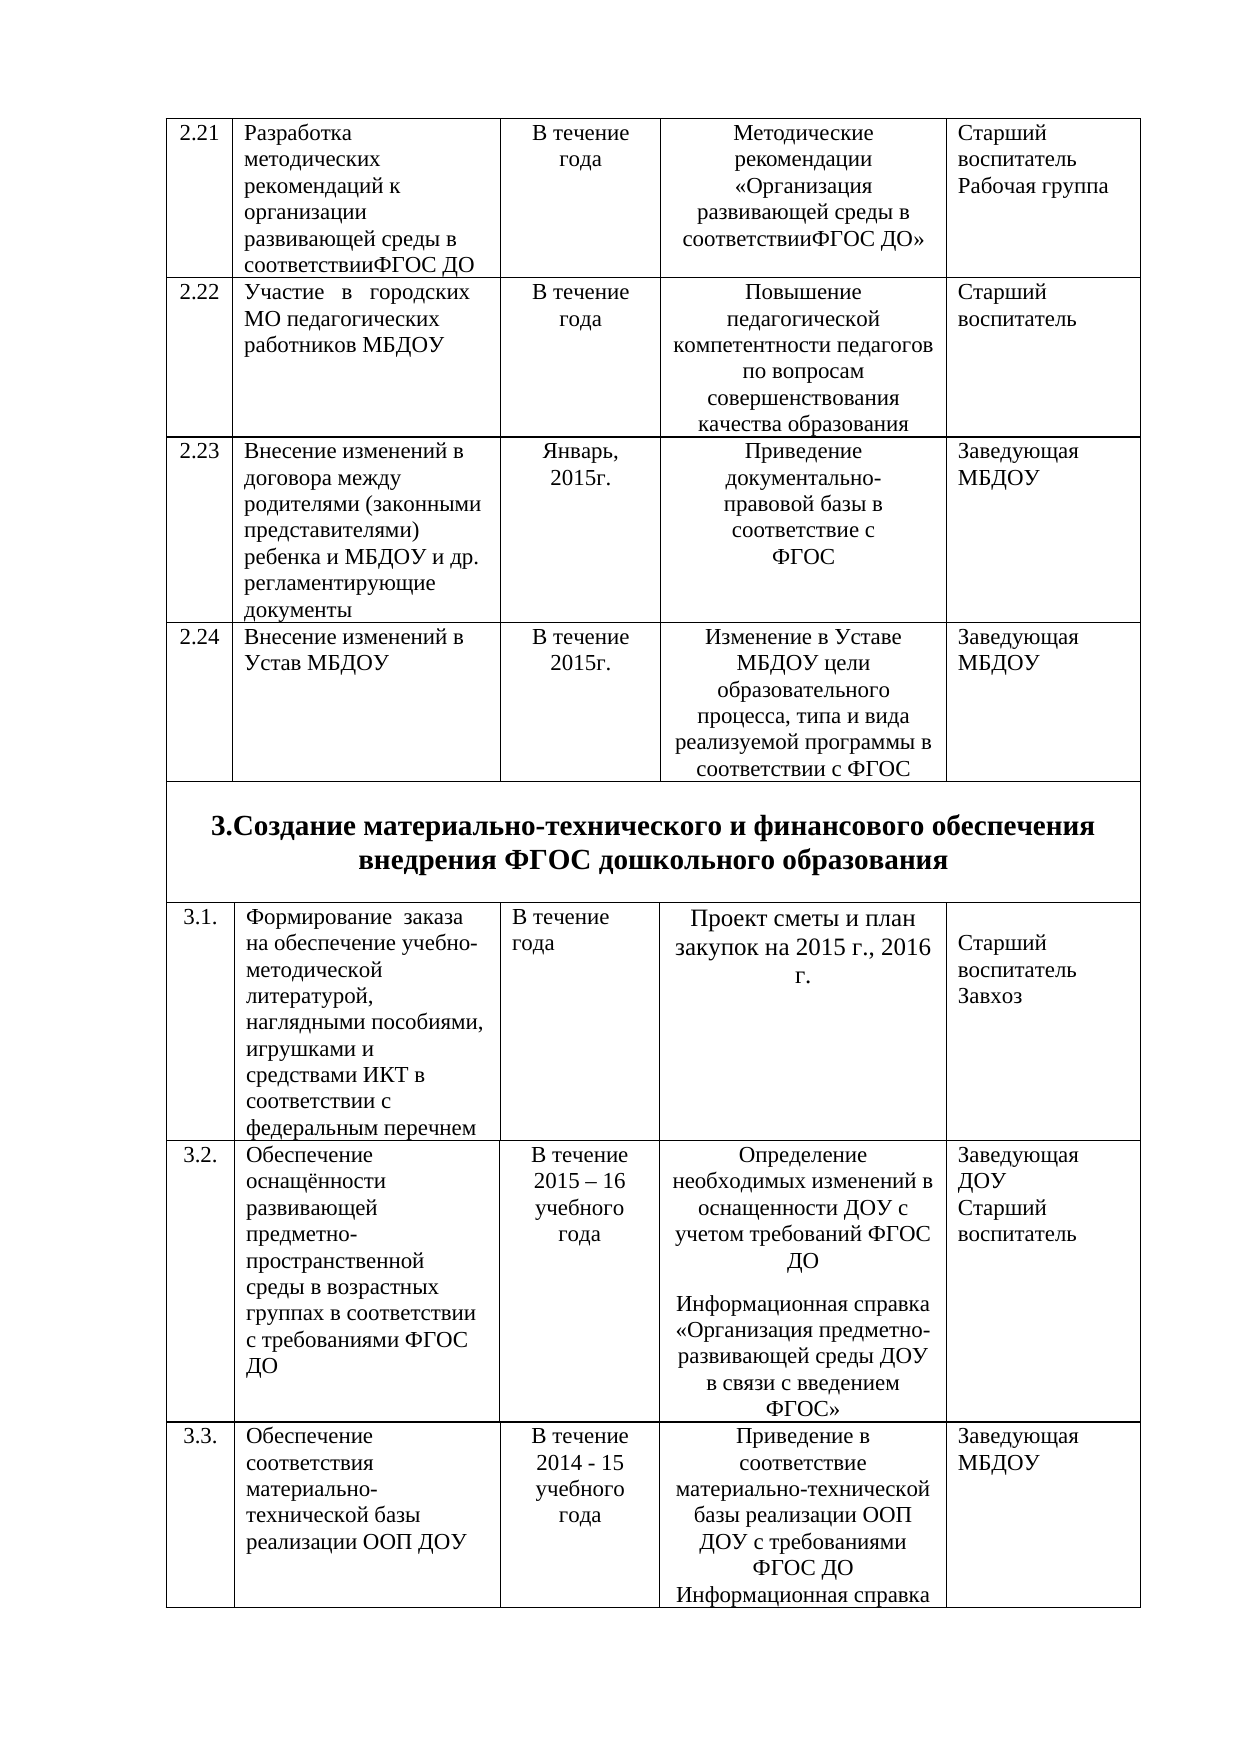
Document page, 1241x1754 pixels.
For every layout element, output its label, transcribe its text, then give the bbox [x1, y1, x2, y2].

table_cell Участие в городских МО педагогических работников МБДОУ [233, 278, 500, 436]
table_cell 3.3. [167, 1423, 234, 1607]
table_cell 2.21 [167, 119, 232, 277]
table_cell 3.1. [167, 903, 234, 1140]
table_cell Внесение изменений в договора между родителями (законными представителями) ребенка и МБДОУ и др. регламентирующие документы [233, 438, 500, 622]
table_cell Заведующая МБДОУ [947, 1423, 1140, 1607]
table_cell Проект сметы и план закупок на 2015 г., 2016 г. [660, 903, 946, 1140]
table_cell В течение года [501, 903, 659, 1140]
table_cell Определение необходимых изменений в оснащенности ДОУ с учетом требований ФГОС ДО Информационная справка «Организация предметно-развивающей среды ДОУ в связи с введением ФГОС» [660, 1141, 946, 1421]
table_cell Приведение в соответствие материально-технической базы реализации ООП ДОУ с требованиями ФГОС ДО Информационная справка [660, 1423, 946, 1607]
table_cell В течение 2014 - 15 учебного года [501, 1423, 659, 1607]
table_cell В течение года [501, 119, 660, 277]
table_cell Старший воспитатель Завхоз [947, 903, 1140, 1140]
table_cell Заведующая МБДОУ [947, 438, 1140, 622]
table_cell 3.Создание материально-технического и финансового обеспечения внедрения ФГОС дошкольного образования [167, 782, 1140, 902]
table_cell 3.2. [167, 1141, 234, 1421]
table_cell 2.23 [167, 438, 232, 622]
table_cell Заведующая ДОУ Старший воспитатель [947, 1141, 1140, 1421]
table_cell Обеспечение соответствия материально-технической базы реализации ООП ДОУ [235, 1423, 500, 1607]
table_cell В течение года [501, 278, 660, 436]
table_cell Формирование заказа на обеспечение учебно-методической литературой, наглядными пособиями, игрушками и средствами ИКТ в соответствии с федеральным перечнем [235, 903, 500, 1140]
table_cell Старший воспитатель [947, 278, 1140, 436]
table_cell В течение 2015г. [501, 623, 660, 781]
table_cell В течение 2015 – 16 учебного года [500, 1141, 659, 1421]
table_cell Январь, 2015г. [501, 438, 660, 622]
table_cell Старший воспитатель Рабочая группа [947, 119, 1140, 277]
table_cell Методические рекомендации «Организация развивающей среды в соответствииФГОС ДО» [661, 119, 946, 277]
table_cell 2.24 [167, 623, 232, 781]
table_cell Повышение педагогической компетентности педагогов по вопросам совершенствования качества образования [661, 278, 946, 436]
table_cell Приведение документально- правовой базы в соответствие с ФГОС [661, 438, 946, 622]
table_cell Изменение в Уставе МБДОУ цели образовательного процесса, типа и вида реализуемой программы в соответствии с ФГОС [661, 623, 946, 781]
table_cell Разработка методических рекомендаций к организации развивающей среды в соответствииФГОС ДО [233, 119, 500, 277]
table_cell Внесение изменений в Устав МБДОУ [233, 623, 500, 781]
table_cell 2.22 [167, 278, 232, 436]
table_cell Обеспечение оснащённости развивающей предметно-пространственной среды в возрастных группах в соответствии с требованиями ФГОС ДО [235, 1141, 499, 1421]
table_cell Заведующая МБДОУ [947, 623, 1140, 781]
